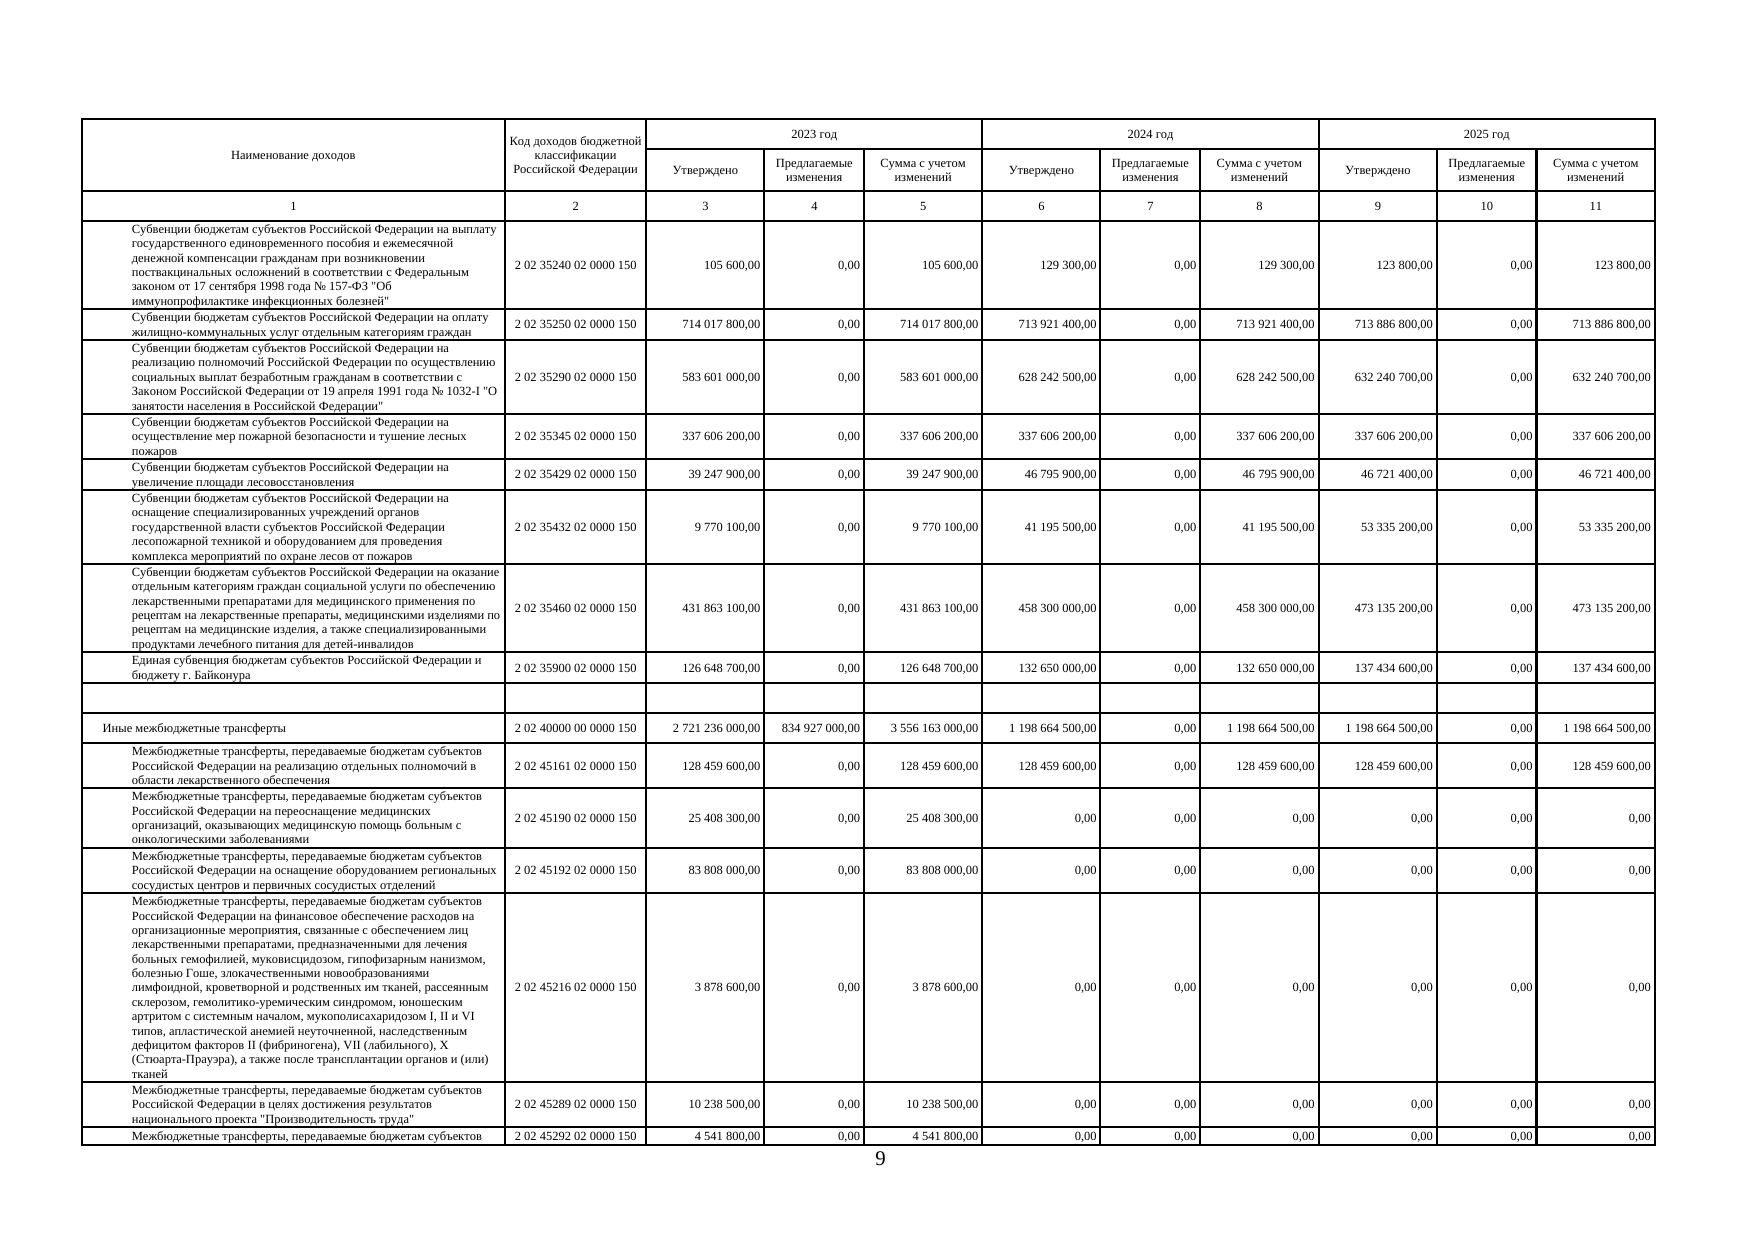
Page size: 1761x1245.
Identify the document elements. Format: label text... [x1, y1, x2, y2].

table_cell 9 770 100,00 [647, 491, 763, 563]
table_cell 2 02 45289 02 0000 150 [506, 1083, 645, 1126]
table_cell 0,00 [983, 1083, 1099, 1126]
table_cell Утверждено [1320, 150, 1436, 189]
table_cell 0,00 [1201, 1083, 1318, 1126]
table_cell 1 198 664 500,00 [1320, 714, 1436, 742]
table_cell 46 795 900,00 [983, 460, 1099, 489]
table_cell 431 863 100,00 [647, 565, 763, 651]
table_cell 0,00 [1101, 1083, 1199, 1126]
table_cell 83 808 000,00 [865, 849, 981, 892]
table_cell Предлагаемые изменения [1101, 150, 1199, 189]
table_cell Межбюджетные трансферты, передаваемые бюджетам субъектов Российской Федерации на финансовое обеспечение расходов на организационные мероприятия, связанные с обеспечением лиц лекарственными препаратами, предназначенными для лечения больных гемофилией, муковисцидозом, гипофизарным нанизмом, болезнью Гоше, злокачественными новообразованиями лимфоидной, кроветворной и родственных им тканей, рассеянным склерозом, гемолитико-уремическим синдромом, юношеским артритом с системным началом, мукополисахаридозом I, II и VI типов, апластической анемией неуточненной, наследственным дефицитом факторов II (фибриногена), VII (лабильного), X (Стюарта-Прауэра), а также после трансплантации органов и (или) тканей [83, 894, 504, 1081]
table_cell 123 800,00 [1538, 222, 1654, 308]
table_cell [865, 684, 981, 712]
table_cell 1 [83, 192, 504, 219]
table_cell 2 02 35432 02 0000 150 [506, 491, 645, 563]
table_cell 2 02 45216 02 0000 150 [506, 894, 645, 1081]
table_cell 0,00 [765, 1128, 863, 1144]
table_cell 0,00 [1101, 653, 1199, 682]
table_cell 0,00 [983, 789, 1099, 847]
table_cell 0,00 [1320, 789, 1436, 847]
table_cell 0,00 [1438, 714, 1535, 742]
table_cell 128 459 600,00 [983, 744, 1099, 787]
table_cell Сумма с учетом изменений [1538, 150, 1654, 189]
table_cell 3 878 600,00 [647, 894, 763, 1081]
table_cell 3 [647, 192, 763, 219]
table_cell 46 721 400,00 [1320, 460, 1436, 489]
table_cell 11 [1538, 192, 1654, 219]
table_cell 0,00 [1201, 894, 1318, 1081]
table_cell 10 238 500,00 [865, 1083, 981, 1126]
table_cell 1 198 664 500,00 [1538, 714, 1654, 742]
table_cell 0,00 [1101, 714, 1199, 742]
table_cell 0,00 [1538, 849, 1654, 892]
table_cell 9 770 100,00 [865, 491, 981, 563]
table_cell 10 238 500,00 [647, 1083, 763, 1126]
table_cell 6 [983, 192, 1099, 219]
table_cell 123 800,00 [1320, 222, 1436, 308]
table_cell Межбюджетные трансферты, передаваемые бюджетам субъектов Российской Федерации на переоснащение медицинских организаций, оказывающих медицинскую помощь больным с онкологическими заболеваниями [83, 789, 504, 847]
table_cell 2 02 45292 02 0000 150 [506, 1128, 645, 1144]
table_header Код доходов бюджетной классификации Российской Федерации [506, 120, 645, 189]
table_cell 713 886 800,00 [1538, 310, 1654, 339]
table_cell 0,00 [1101, 789, 1199, 847]
table_cell 0,00 [1438, 849, 1535, 892]
table_cell 0,00 [765, 491, 863, 563]
table_cell 0,00 [765, 310, 863, 339]
table_cell 9 [1320, 192, 1436, 219]
table_cell Субвенции бюджетам субъектов Российской Федерации на выплату государственного единовременного пособия и ежемесячной денежной компенсации гражданам при возникновении поствакцинальных осложнений в соответствии с Федеральным законом от 17 сентября 1998 года № 157-ФЗ "Об иммунопрофилактике инфекционных болезней" [83, 222, 504, 308]
table_cell Сумма с учетом изменений [1201, 150, 1318, 189]
table_cell 0,00 [1201, 849, 1318, 892]
table_cell 0,00 [1101, 894, 1199, 1081]
table_cell 128 459 600,00 [1201, 744, 1318, 787]
table_cell 2 02 45190 02 0000 150 [506, 789, 645, 847]
table_cell Межбюджетные трансферты, передаваемые бюджетам субъектов Российской Федерации в целях достижения результатов национального проекта "Производительность труда" [83, 1083, 504, 1126]
table_cell 0,00 [1101, 222, 1199, 308]
table_header 2023 год [647, 120, 981, 148]
table_cell 0,00 [1320, 849, 1436, 892]
table_cell 2 02 35345 02 0000 150 [506, 415, 645, 458]
table_cell Субвенции бюджетам субъектов Российской Федерации на оплату жилищно-коммунальных услуг отдельным категориям граждан [83, 310, 504, 339]
table_cell Межбюджетные трансферты, передаваемые бюджетам субъектов Российской Федерации на реализацию отдельных полномочий в области лекарственного обеспечения [83, 744, 504, 787]
table_cell 4 541 800,00 [865, 1128, 981, 1144]
table_cell 0,00 [1538, 1128, 1654, 1144]
table_cell 2 02 35460 02 0000 150 [506, 565, 645, 651]
table_cell 0,00 [1201, 789, 1318, 847]
table_cell 337 606 200,00 [1201, 415, 1318, 458]
table_cell Субвенции бюджетам субъектов Российской Федерации на увеличение площади лесовосстановления [83, 460, 504, 489]
table_cell 7 [1101, 192, 1199, 219]
table_cell 2 02 40000 00 0000 150 [506, 714, 645, 742]
table_header 2025 год [1320, 120, 1654, 148]
table_cell 0,00 [1438, 460, 1535, 489]
table_cell Утверждено [983, 150, 1099, 189]
table_cell 0,00 [1320, 1083, 1436, 1126]
table_cell 105 600,00 [865, 222, 981, 308]
table_cell 0,00 [1101, 744, 1199, 787]
table_cell 4 541 800,00 [647, 1128, 763, 1144]
table_cell Утверждено [647, 150, 763, 189]
table_cell 0,00 [1320, 894, 1436, 1081]
table_cell 46 721 400,00 [1538, 460, 1654, 489]
table_cell 0,00 [1438, 415, 1535, 458]
table_cell 0,00 [1438, 222, 1535, 308]
table_cell 0,00 [1438, 310, 1535, 339]
table_cell 0,00 [1438, 565, 1535, 651]
table_cell [1538, 684, 1654, 712]
table_cell 0,00 [983, 894, 1099, 1081]
table_cell 632 240 700,00 [1320, 341, 1436, 413]
table_cell 0,00 [765, 744, 863, 787]
table_cell 0,00 [1538, 1083, 1654, 1126]
table_cell 0,00 [1438, 1128, 1535, 1144]
table_cell 337 606 200,00 [983, 415, 1099, 458]
table_cell 0,00 [1201, 1128, 1318, 1144]
table_cell 129 300,00 [1201, 222, 1318, 308]
table_cell [83, 684, 504, 712]
table_cell [647, 684, 763, 712]
table_cell 0,00 [1438, 894, 1535, 1081]
table_cell 2 02 45192 02 0000 150 [506, 849, 645, 892]
table_cell 337 606 200,00 [865, 415, 981, 458]
table_cell 129 300,00 [983, 222, 1099, 308]
table_cell 0,00 [1101, 491, 1199, 563]
table_cell 137 434 600,00 [1320, 653, 1436, 682]
table_cell 2 [506, 192, 645, 219]
table_cell 0,00 [1101, 460, 1199, 489]
table_cell 39 247 900,00 [647, 460, 763, 489]
table_header 2024 год [983, 120, 1318, 148]
table_cell 8 [1201, 192, 1318, 219]
table_cell 2 02 35900 02 0000 150 [506, 653, 645, 682]
table_cell 337 606 200,00 [1538, 415, 1654, 458]
table_cell 0,00 [1101, 1128, 1199, 1144]
table_cell 0,00 [1438, 1083, 1535, 1126]
table_cell 628 242 500,00 [983, 341, 1099, 413]
table_cell 0,00 [1438, 653, 1535, 682]
table_cell 473 135 200,00 [1320, 565, 1436, 651]
table_cell 1 198 664 500,00 [1201, 714, 1318, 742]
table_cell 0,00 [1320, 1128, 1436, 1144]
table_cell 0,00 [1538, 894, 1654, 1081]
table_cell 337 606 200,00 [1320, 415, 1436, 458]
table_cell [1438, 684, 1535, 712]
table_cell 583 601 000,00 [647, 341, 763, 413]
table_cell 713 886 800,00 [1320, 310, 1436, 339]
table_cell Предлагаемые изменения [1438, 150, 1535, 189]
table_cell 0,00 [765, 222, 863, 308]
table_cell 0,00 [1438, 341, 1535, 413]
table_cell 0,00 [765, 1083, 863, 1126]
table_cell 2 721 236 000,00 [647, 714, 763, 742]
table_cell 1 198 664 500,00 [983, 714, 1099, 742]
table_cell 2 02 35250 02 0000 150 [506, 310, 645, 339]
table_cell 126 648 700,00 [865, 653, 981, 682]
table_cell 3 556 163 000,00 [865, 714, 981, 742]
table_cell 10 [1438, 192, 1535, 219]
table_cell 132 650 000,00 [1201, 653, 1318, 682]
table_cell 5 [865, 192, 981, 219]
table_cell 2 02 35240 02 0000 150 [506, 222, 645, 308]
table_cell [1320, 684, 1436, 712]
table_cell Субвенции бюджетам субъектов Российской Федерации на осуществление мер пожарной безопасности и тушение лесных пожаров [83, 415, 504, 458]
table_cell [1101, 684, 1199, 712]
table_cell 632 240 700,00 [1538, 341, 1654, 413]
table_cell 458 300 000,00 [1201, 565, 1318, 651]
table_cell 128 459 600,00 [865, 744, 981, 787]
table_cell 458 300 000,00 [983, 565, 1099, 651]
table_cell Единая субвенция бюджетам субъектов Российской Федерации и бюджету г. Байконура [83, 653, 504, 682]
table_cell 128 459 600,00 [1538, 744, 1654, 787]
table_cell Сумма с учетом изменений [865, 150, 981, 189]
table_cell [765, 684, 863, 712]
table_cell 431 863 100,00 [865, 565, 981, 651]
table_cell 0,00 [1101, 341, 1199, 413]
table_cell 3 878 600,00 [865, 894, 981, 1081]
table_cell 128 459 600,00 [647, 744, 763, 787]
table_cell Субвенции бюджетам субъектов Российской Федерации на оказание отдельным категориям граждан социальной услуги по обеспечению лекарственными препаратами для медицинского применения по рецептам на лекарственные препараты, медицинскими изделиями по рецептам на медицинские изделия, а также специализированными продуктами лечебного питания для детей-инвалидов [83, 565, 504, 651]
table_cell 473 135 200,00 [1538, 565, 1654, 651]
table_cell 0,00 [1101, 310, 1199, 339]
table_cell 0,00 [765, 789, 863, 847]
table_cell 0,00 [1438, 744, 1535, 787]
table_cell 132 650 000,00 [983, 653, 1099, 682]
table_cell [983, 684, 1099, 712]
table_cell 0,00 [765, 894, 863, 1081]
table_cell 0,00 [765, 341, 863, 413]
table_cell 0,00 [1538, 789, 1654, 847]
table_cell 0,00 [765, 653, 863, 682]
table_cell 25 408 300,00 [647, 789, 763, 847]
table_cell 0,00 [1438, 789, 1535, 847]
table_cell 834 927 000,00 [765, 714, 863, 742]
table_cell 337 606 200,00 [647, 415, 763, 458]
table_cell 2 02 45161 02 0000 150 [506, 744, 645, 787]
table_cell 2 02 35429 02 0000 150 [506, 460, 645, 489]
table_cell 25 408 300,00 [865, 789, 981, 847]
table_cell Субвенции бюджетам субъектов Российской Федерации на реализацию полномочий Российской Федерации по осуществлению социальных выплат безработным гражданам в соответствии с Законом Российской Федерации от 19 апреля 1991 года № 1032-I "О занятости населения в Российской Федерации" [83, 341, 504, 413]
table_cell [1201, 684, 1318, 712]
table_cell 0,00 [1101, 565, 1199, 651]
table_cell 0,00 [1438, 491, 1535, 563]
table_cell 46 795 900,00 [1201, 460, 1318, 489]
table_cell 4 [765, 192, 863, 219]
table_cell 0,00 [765, 460, 863, 489]
table_cell 83 808 000,00 [647, 849, 763, 892]
table_cell Межбюджетные трансферты, передаваемые бюджетам субъектов Российской Федерации на оснащение оборудованием региональных сосудистых центров и первичных сосудистых отделений [83, 849, 504, 892]
table_cell [506, 684, 645, 712]
table_cell Иные межбюджетные трансферты [83, 714, 504, 742]
table_header Наименование доходов [83, 120, 504, 189]
table_cell 39 247 900,00 [865, 460, 981, 489]
table_cell 0,00 [983, 849, 1099, 892]
table_cell 105 600,00 [647, 222, 763, 308]
table_cell 714 017 800,00 [865, 310, 981, 339]
table_cell 128 459 600,00 [1320, 744, 1436, 787]
table_cell 713 921 400,00 [983, 310, 1099, 339]
table_cell 53 335 200,00 [1320, 491, 1436, 563]
table_cell 583 601 000,00 [865, 341, 981, 413]
table_cell 0,00 [1101, 415, 1199, 458]
table_cell 714 017 800,00 [647, 310, 763, 339]
table_cell 0,00 [1101, 849, 1199, 892]
table_cell 0,00 [765, 849, 863, 892]
table_cell 137 434 600,00 [1538, 653, 1654, 682]
table_cell 41 195 500,00 [983, 491, 1099, 563]
table_cell 41 195 500,00 [1201, 491, 1318, 563]
table_cell 0,00 [765, 415, 863, 458]
table_cell 126 648 700,00 [647, 653, 763, 682]
table_cell 628 242 500,00 [1201, 341, 1318, 413]
table_cell 0,00 [765, 565, 863, 651]
table_cell 713 921 400,00 [1201, 310, 1318, 339]
table_cell Субвенции бюджетам субъектов Российской Федерации на оснащение специализированных учреждений органов государственной власти субъектов Российской Федерации лесопожарной техникой и оборудованием для проведения комплекса мероприятий по охране лесов от пожаров [83, 491, 504, 563]
table_cell 2 02 35290 02 0000 150 [506, 341, 645, 413]
table_cell 0,00 [983, 1128, 1099, 1144]
table_cell 53 335 200,00 [1538, 491, 1654, 563]
table_cell Предлагаемые изменения [765, 150, 863, 189]
